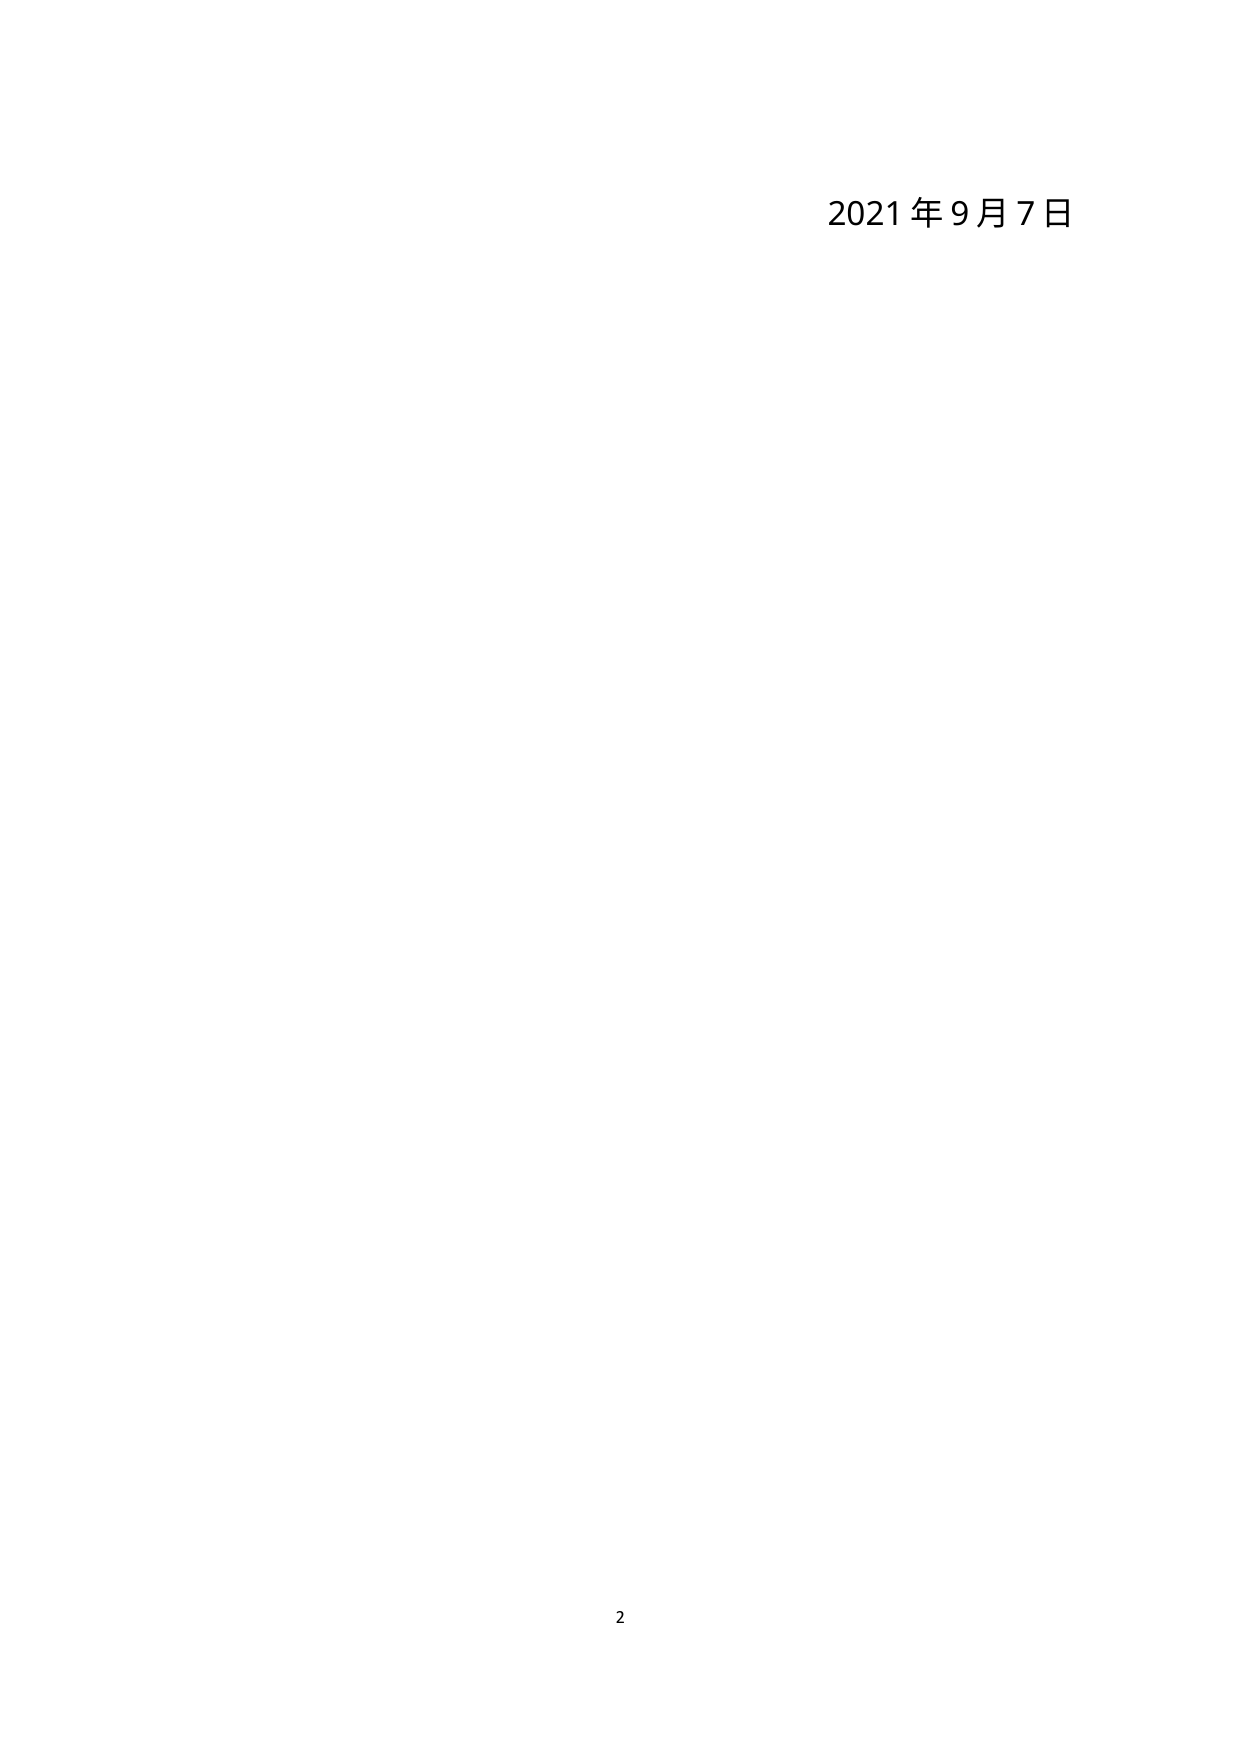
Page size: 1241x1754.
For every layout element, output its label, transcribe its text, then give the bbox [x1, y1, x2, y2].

text 2021年9月7日 [165, 178, 1075, 243]
